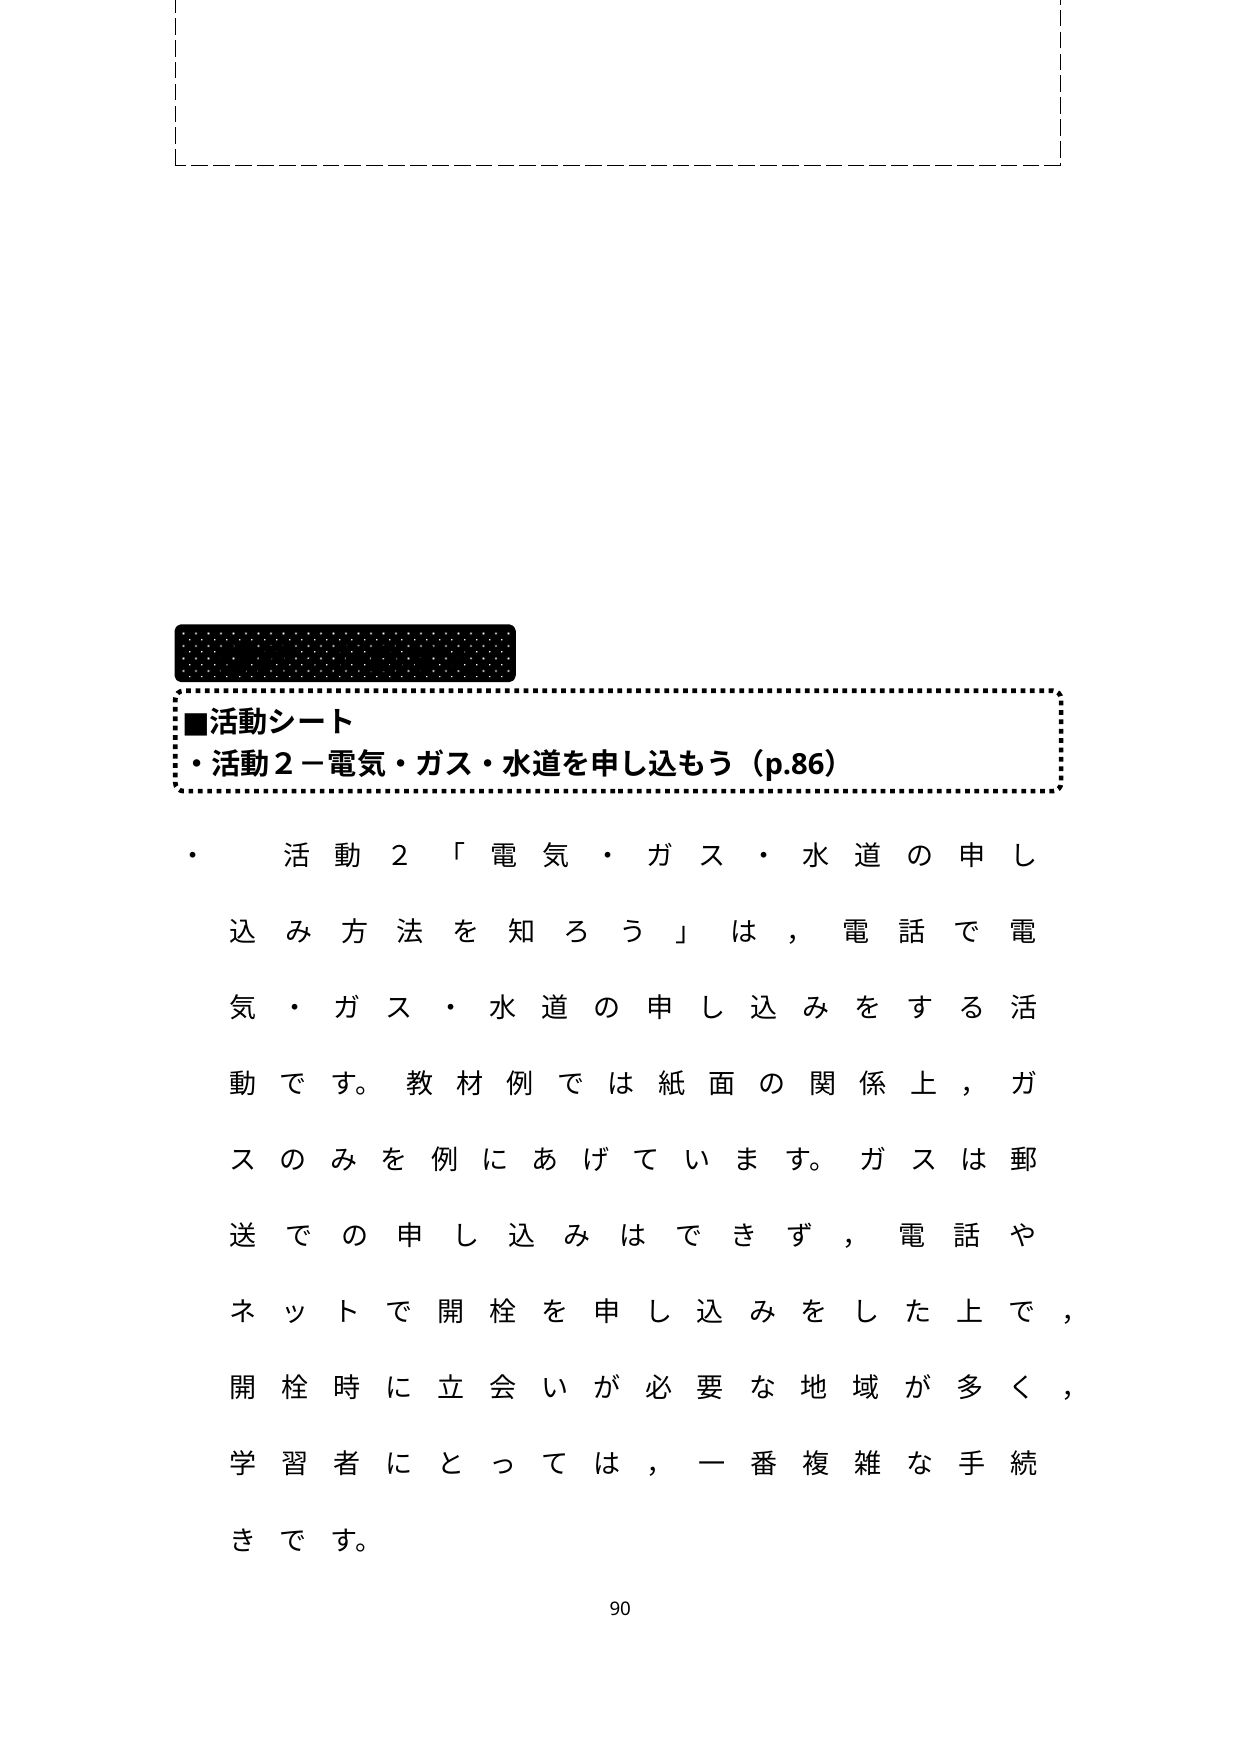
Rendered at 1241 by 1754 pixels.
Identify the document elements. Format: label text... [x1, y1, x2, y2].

text ・ 活動２「電気・ガス・水道の申し込み方法を知ろう」は，電話で電気・ガス・水道の申し込みをする活動です。教材例では紙面の関係上，ガスのみを例にあげています。ガスは郵送での申し込みはできず，電話やネットで開栓を申し込みをした上で，開栓時に立会いが必要な地域が多く，学習者にとっては，一番複雑な手続きです。 [179, 816, 1061, 1576]
picture [180, 630, 511, 677]
